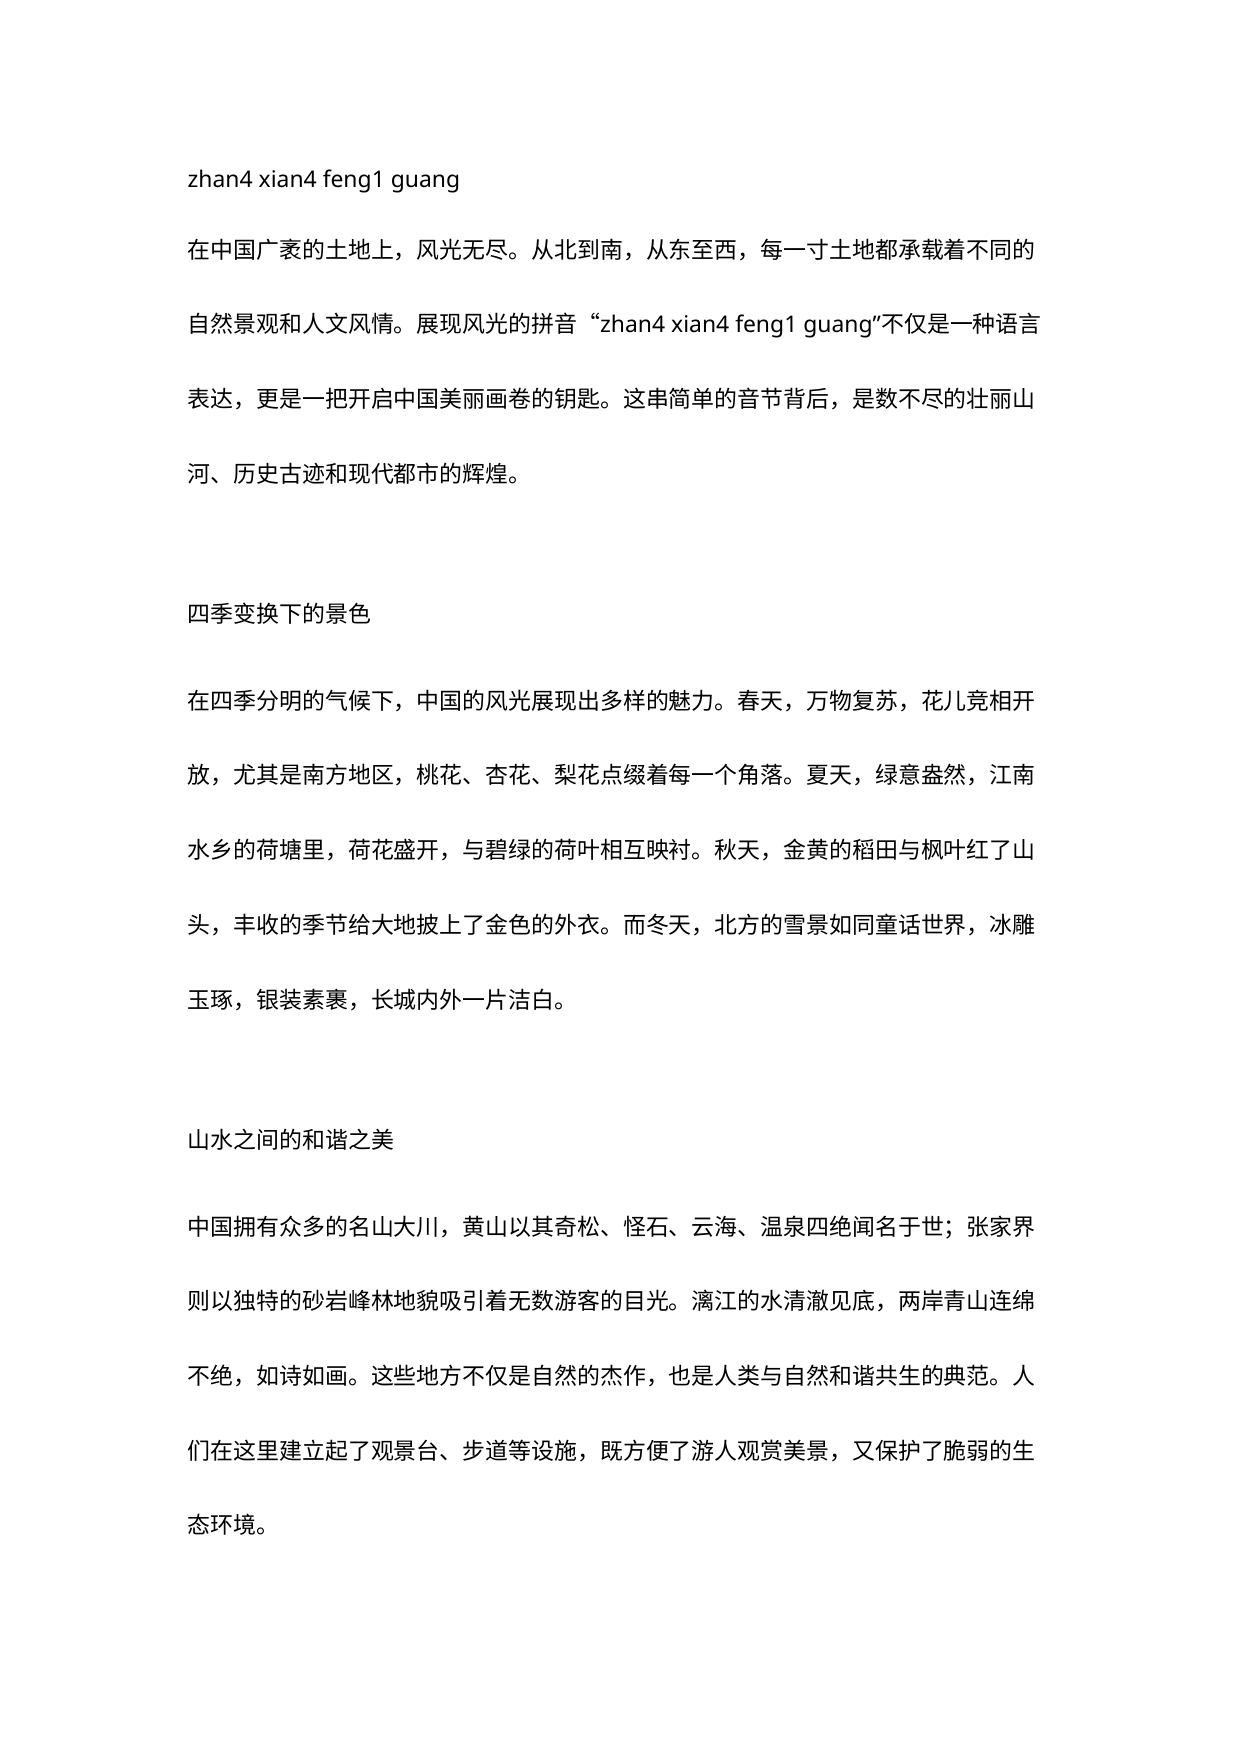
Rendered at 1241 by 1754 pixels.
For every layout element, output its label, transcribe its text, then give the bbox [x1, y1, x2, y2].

text 山水之间的和谐之美 [187, 1106, 1053, 1171]
text 在四季分明的气候下，中国的风光展现出多样的魅力。春天，万物复苏，花儿竞相开放，尤其是南方地区，桃花、杏花、梨花点缀着每一个角落。夏天，绿意盎然，江南水乡的荷塘里，荷花盛开，与碧绿的荷叶相互映衬。秋天，金黄的稻田与枫叶红了山头，丰收的季节给大地披上了金色的外衣。而冬天，北方的雪景如同童话世界，冰雕玉琢，银装素裹，长城内外一片洁白。 [187, 667, 1053, 1031]
text 中国拥有众多的名山大川，黄山以其奇松、怪石、云海、温泉四绝闻名于世；张家界则以独特的砂岩峰林地貌吸引着无数游客的目光。漓江的水清澈见底，两岸青山连绵不绝，如诗如画。这些地方不仅是自然的杰作，也是人类与自然和谐共生的典范。人们在这里建立起了观景台、步道等设施，既方便了游人观赏美景，又保护了脆弱的生态环境。 [187, 1193, 1053, 1556]
text zhan4 xian4 feng1 guang [187, 162, 1053, 194]
text 在中国广袤的土地上，风光无尽。从北到南，从东至西，每一寸土地都承载着不同的自然景观和人文风情。展现风光的拼音“zhan4 xian4 feng1 guang”不仅是一种语言表达，更是一把开启中国美丽画卷的钥匙。这串简单的音节背后，是数不尽的壮丽山河、历史古迹和现代都市的辉煌。 [187, 216, 1053, 505]
text 四季变换下的景色 [187, 580, 1053, 645]
